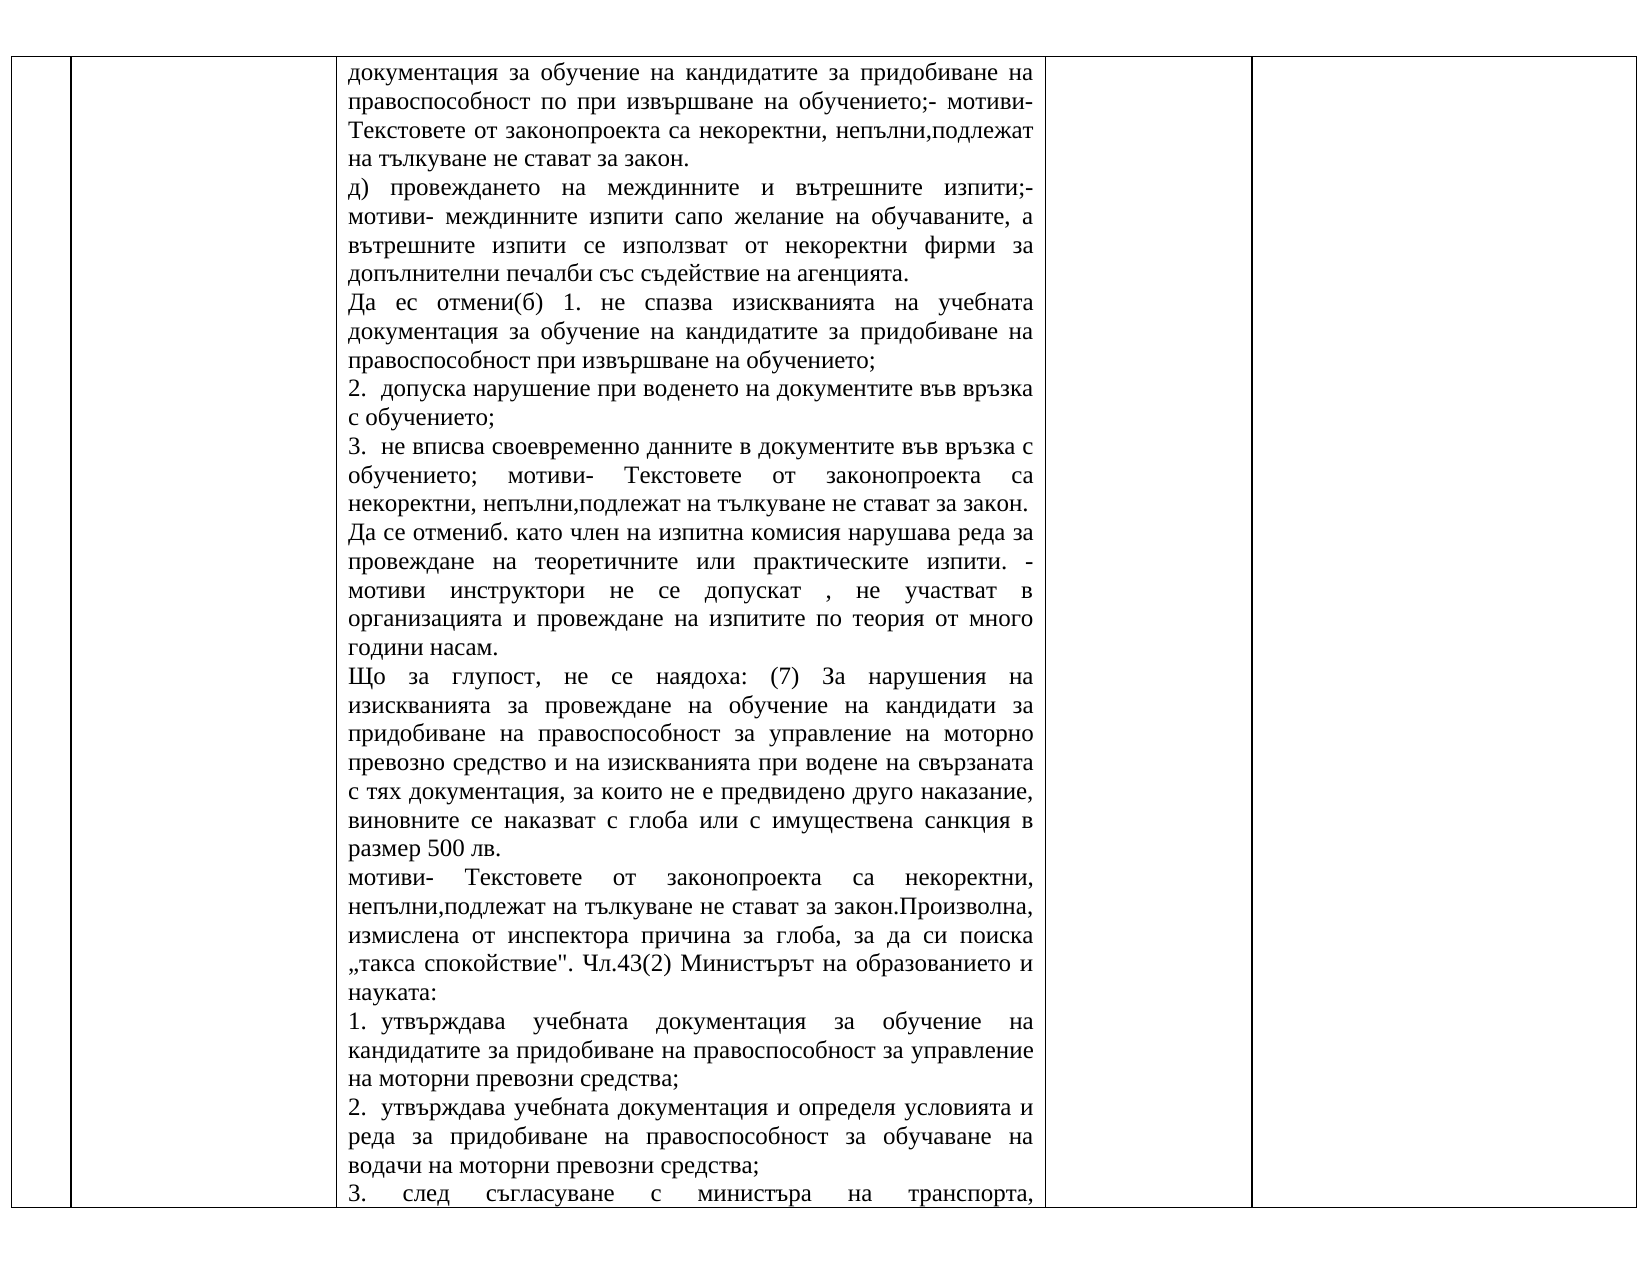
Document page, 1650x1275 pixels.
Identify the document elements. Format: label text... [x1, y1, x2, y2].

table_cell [72, 57, 336, 1207]
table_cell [1253, 57, 1636, 1207]
table_cell 7 [12, 57, 70, 1207]
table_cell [337, 57, 1045, 1207]
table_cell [1046, 57, 1251, 1207]
